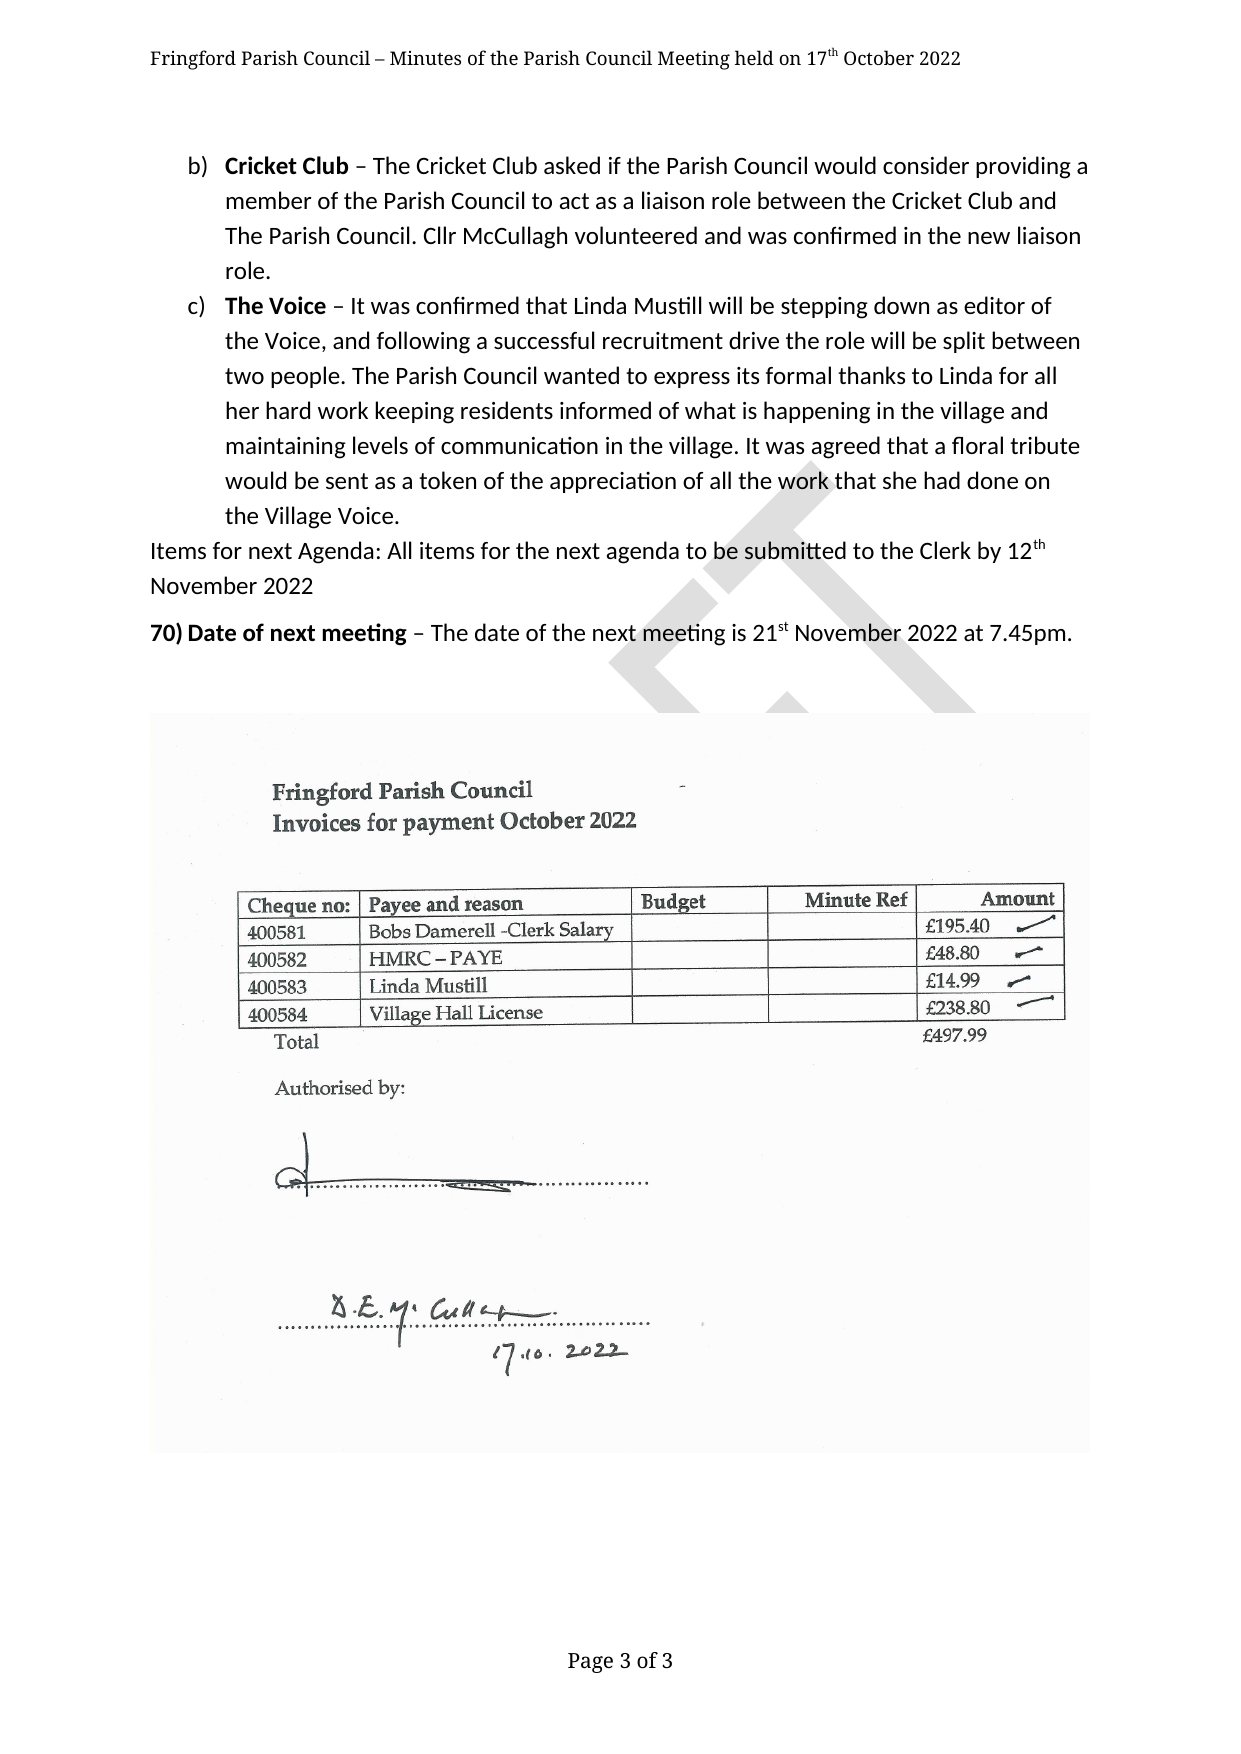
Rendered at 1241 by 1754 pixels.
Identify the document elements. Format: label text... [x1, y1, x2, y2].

list Cricket Club – The Cricket Club asked if the Parish Council would consider providing a member of the Parish Council to act as a liaison role between the Cricket Club and The Parish Council. Cllr McCullagh volunteered and was confirmed in the new liaison role. [187, 150, 1090, 286]
list Date of next meeting – The date of the next meeting is 21st November 2022 at 7.45pm. [150, 617, 1090, 648]
picture [150, 713, 1091, 1453]
list The Voice – It was confirmed that Linda Mustill will be stepping down as editor of the Voice, and following a successful recruitment drive the role will be split between two people. The Parish Council wanted to express its formal thanks to Linda for all her hard work keeping residents informed of what is happening in the village and maintaining levels of communication in the village. It was agreed that a floral tribute would be sent as a token of the appreciation of all the work that she had done on the Village Voice. [187, 290, 1090, 531]
text Items for next Agenda: All items for the next agenda to be submitted to the Clerk by 12th November 2022 [150, 535, 1090, 601]
